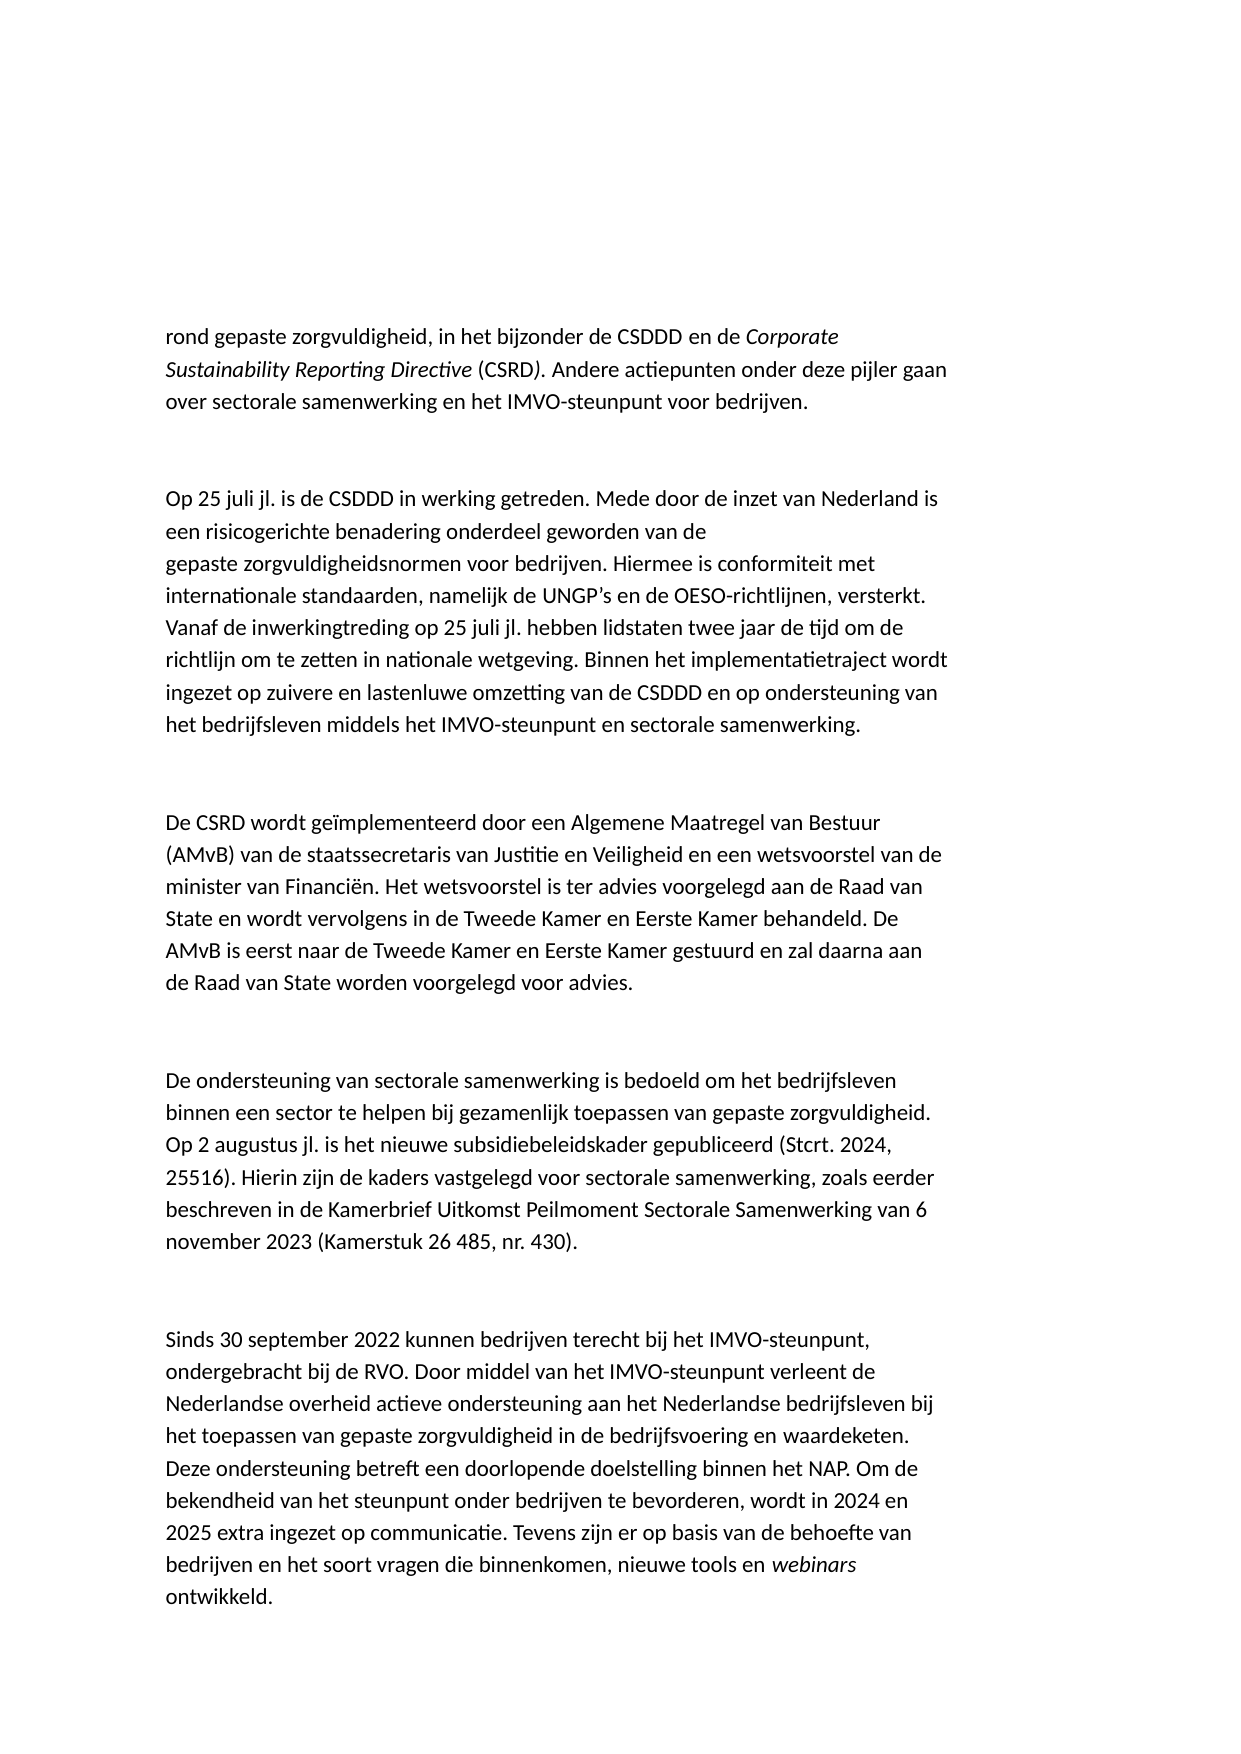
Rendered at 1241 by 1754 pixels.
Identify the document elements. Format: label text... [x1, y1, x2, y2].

text Op 25 juli jl. is de CSDDD in werking getreden. Mede door de inzet van Nederland is een risicogerichte benadering onderdeel geworden van de gepaste zorgvuldigheidsnormen voor bedrijven. Hiermee is conformiteit met internationale standaarden, namelijk de UNGP’s en de OESO-richtlijnen, versterkt. Vanaf de inwerkingtreding op 25 juli jl. hebben lidstaten twee jaar de tijd om de richtlijn om te zetten in nationale wetgeving. Binnen het implementatietraject wordt ingezet op zuivere en lastenluwe omzetting van de CSDDD en op ondersteuning van het bedrijfsleven middels het IMVO-steunpunt en sectorale samenwerking. [165, 484, 951, 738]
text De CSRD wordt geïmplementeerd door een Algemene Maatregel van Bestuur (AMvB) van de staatssecretaris van Justitie en Veiligheid en een wetsvoorstel van de minister van Financiën. Het wetsvoorstel is ter advies voorgelegd aan de Raad van State en wordt vervolgens in de Tweede Kamer en Eerste Kamer behandeld. De AMvB is eerst naar de Tweede Kamer en Eerste Kamer gestuurd en zal daarna aan de Raad van State worden voorgelegd voor advies. [165, 808, 951, 997]
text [165, 322, 951, 415]
text Sinds 30 september 2022 kunnen bedrijven terecht bij het IMVO-steunpunt, ondergebracht bij de RVO. Door middel van het IMVO-steunpunt verleent de Nederlandse overheid actieve ondersteuning aan het Nederlandse bedrijfsleven bij het toepassen van gepaste zorgvuldigheid in de bedrijfsvoering en waardeketen. Deze ondersteuning betreft een doorlopende doelstelling binnen het NAP. Om de bekendheid van het steunpunt onder bedrijven te bevorderen, wordt in 2024 en 2025 extra ingezet op communicatie. Tevens zijn er op basis van de behoefte van bedrijven en het soort vragen die binnenkomen, nieuwe tools en webinars ontwikkeld. [165, 1325, 951, 1610]
text De ondersteuning van sectorale samenwerking is bedoeld om het bedrijfsleven binnen een sector te helpen bij gezamenlijk toepassen van gepaste zorgvuldigheid. Op 2 augustus jl. is het nieuwe subsidiebeleidskader gepubliceerd (Stcrt. 2024, 25516). Hierin zijn de kaders vastgelegd voor sectorale samenwerking, zoals eerder beschreven in de Kamerbrief Uitkomst Peilmoment Sectorale Samenwerking van 6 november 2023 (Kamerstuk 26 485, nr. 430). [165, 1066, 951, 1255]
